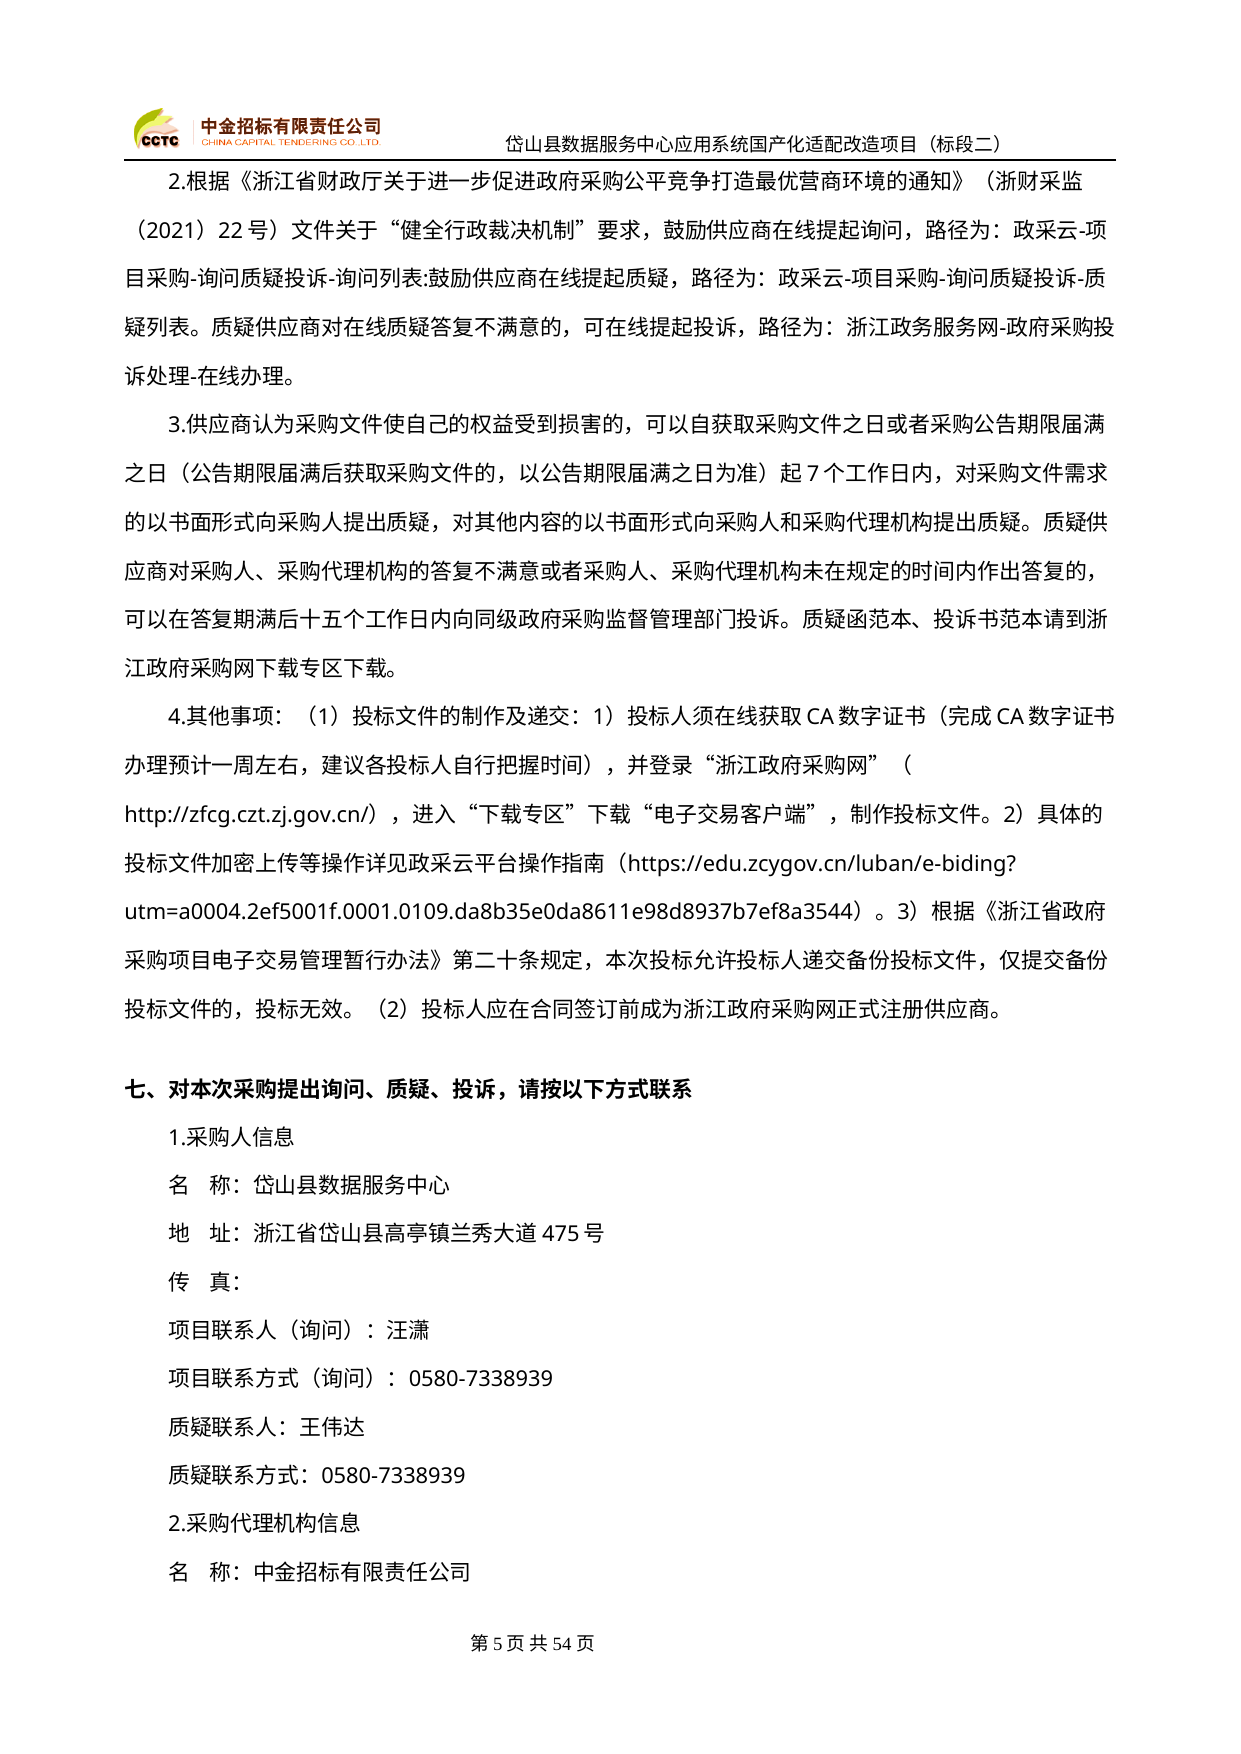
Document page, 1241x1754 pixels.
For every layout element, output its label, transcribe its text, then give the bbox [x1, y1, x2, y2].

text 名 称：岱山县数据服务中心 [124, 1168, 1116, 1200]
text 4.其他事项：（1）投标文件的制作及递交：1）投标人须在线获取CA数字证书（完成CA数字证书办理预计一周左右，建议各投标人自行把握时间），并登录“浙江政府采购网”（ http://zfcg.czt.zj.gov.cn/），进入“下载专区”下载“电子交易客户端”，制作投标文件。2）具体的投标文件加密上传等操作详见政采云平台操作指南（https://edu.zcygov.cn/luban/e-biding?utm=a0004.2ef5001f.0001.0109.da8b35e0da8611e98d8937b7ef8a3544）。3）根据《浙江省政府采购项目电子交易管理暂行办法》第二十条规定，本次投标允许投标人递交备份投标文件，仅提交备份投标文件的，投标无效。（2）投标人应在合同签订前成为浙江政府采购网正式注册供应商。 [124, 699, 1116, 1024]
text 质疑联系方式：0580-7338939 [124, 1458, 1116, 1490]
text 2.根据《浙江省财政厅关于进一步促进政府采购公平竞争打造最优营商环境的通知》（浙财采监（2021）22号）文件关于“健全行政裁决机制”要求，鼓励供应商在线提起询问，路径为：政采云-项目采购-询问质疑投诉-询问列表:鼓励供应商在线提起质疑，路径为：政采云-项目采购-询问质疑投诉-质疑列表。质疑供应商对在线质疑答复不满意的，可在线提起投诉，路径为：浙江政务服务网-政府采购投诉处理-在线办理。 [124, 164, 1116, 391]
text 1.采购人信息 [124, 1119, 1116, 1152]
text 3.供应商认为采购文件使自己的权益受到损害的，可以自获取采购文件之日或者采购公告期限届满之日（公告期限届满后获取采购文件的，以公告期限届满之日为准）起7个工作日内，对采购文件需求的以书面形式向采购人提出质疑，对其他内容的以书面形式向采购人和采购代理机构提出质疑。质疑供应商对采购人、采购代理机构的答复不满意或者采购人、采购代理机构未在规定的时间内作出答复的，可以在答复期满后十五个工作日内向同级政府采购监督管理部门投诉。质疑函范本、投诉书范本请到浙江政府采购网下载专区下载。 [124, 407, 1116, 683]
text 质疑联系人：王伟达 [124, 1409, 1116, 1442]
text 名 称：中金招标有限责任公司 [124, 1554, 1116, 1587]
text 2.采购代理机构信息 [124, 1506, 1116, 1539]
text 地 址：浙江省岱山县高亭镇兰秀大道475号 [124, 1216, 1116, 1249]
text 七、对本次采购提出询问、质疑、投诉，请按以下方式联系 [124, 1071, 1116, 1104]
text 项目联系人（询问）：汪潇 [124, 1313, 1116, 1345]
text 传 真： [124, 1264, 1116, 1297]
picture [124, 103, 389, 152]
text 项目联系方式（询问）：0580-7338939 [124, 1361, 1116, 1394]
